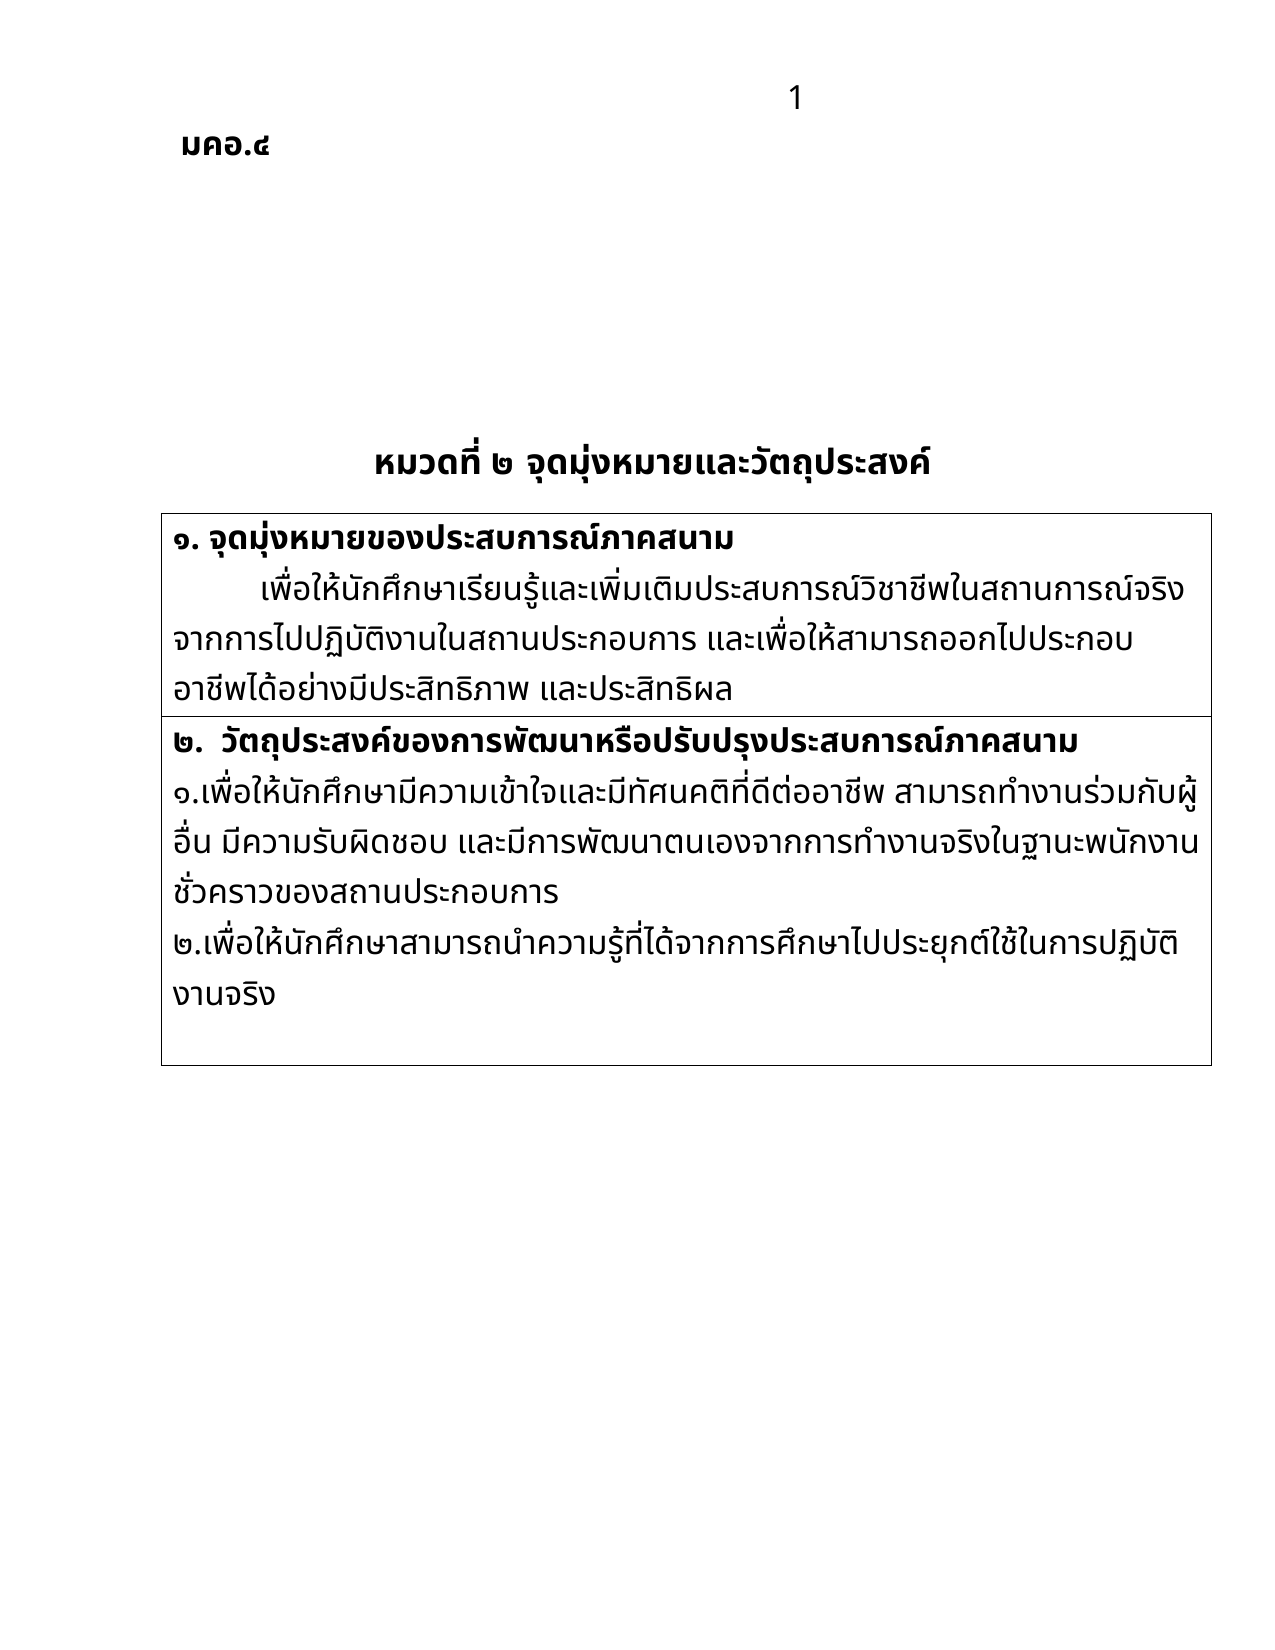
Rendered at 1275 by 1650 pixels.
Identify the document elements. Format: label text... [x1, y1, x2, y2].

table_cell ๒. วัตถุประสงค์ของการพัฒนาหรือปรับปรุงประสบการณ์ภาคสนาม ๑.เพื่อให้นักศึกษามีความเข้าใจและมีทัศนคติที่ดีต่ออาชีพ สามารถทำงานร่วมกับผู้อื่น มีความรับผิดชอบ และมีการพัฒนาตนเองจากการทำงานจริงในฐานะพนักงานชั่วคราวของสถานประกอบการ ๒.เพื่อให้นักศึกษาสามารถนำความรู้ที่ได้จากการศึกษาไปประยุกต์ใช้ในการปฏิบัติงานจริง [162, 717, 1211, 1065]
subtitle หมวดที่ ๒ จุดมุ่งหมายและวัตถุประสงค์ [180, 437, 1125, 490]
table_header ๑. จุดมุ่งหมายของประสบการณ์ภาคสนาม เพื่อให้นักศึกษาเรียนรู้และเพิ่มเติมประสบการณ์วิชาชีพในสถานการณ์จริงจากการไปปฏิบัติงานในสถานประกอบการ และเพื่อให้สามารถออกไปประกอบอาชีพได้อย่างมีประสิทธิภาพ และประสิทธิผล [162, 514, 1211, 716]
